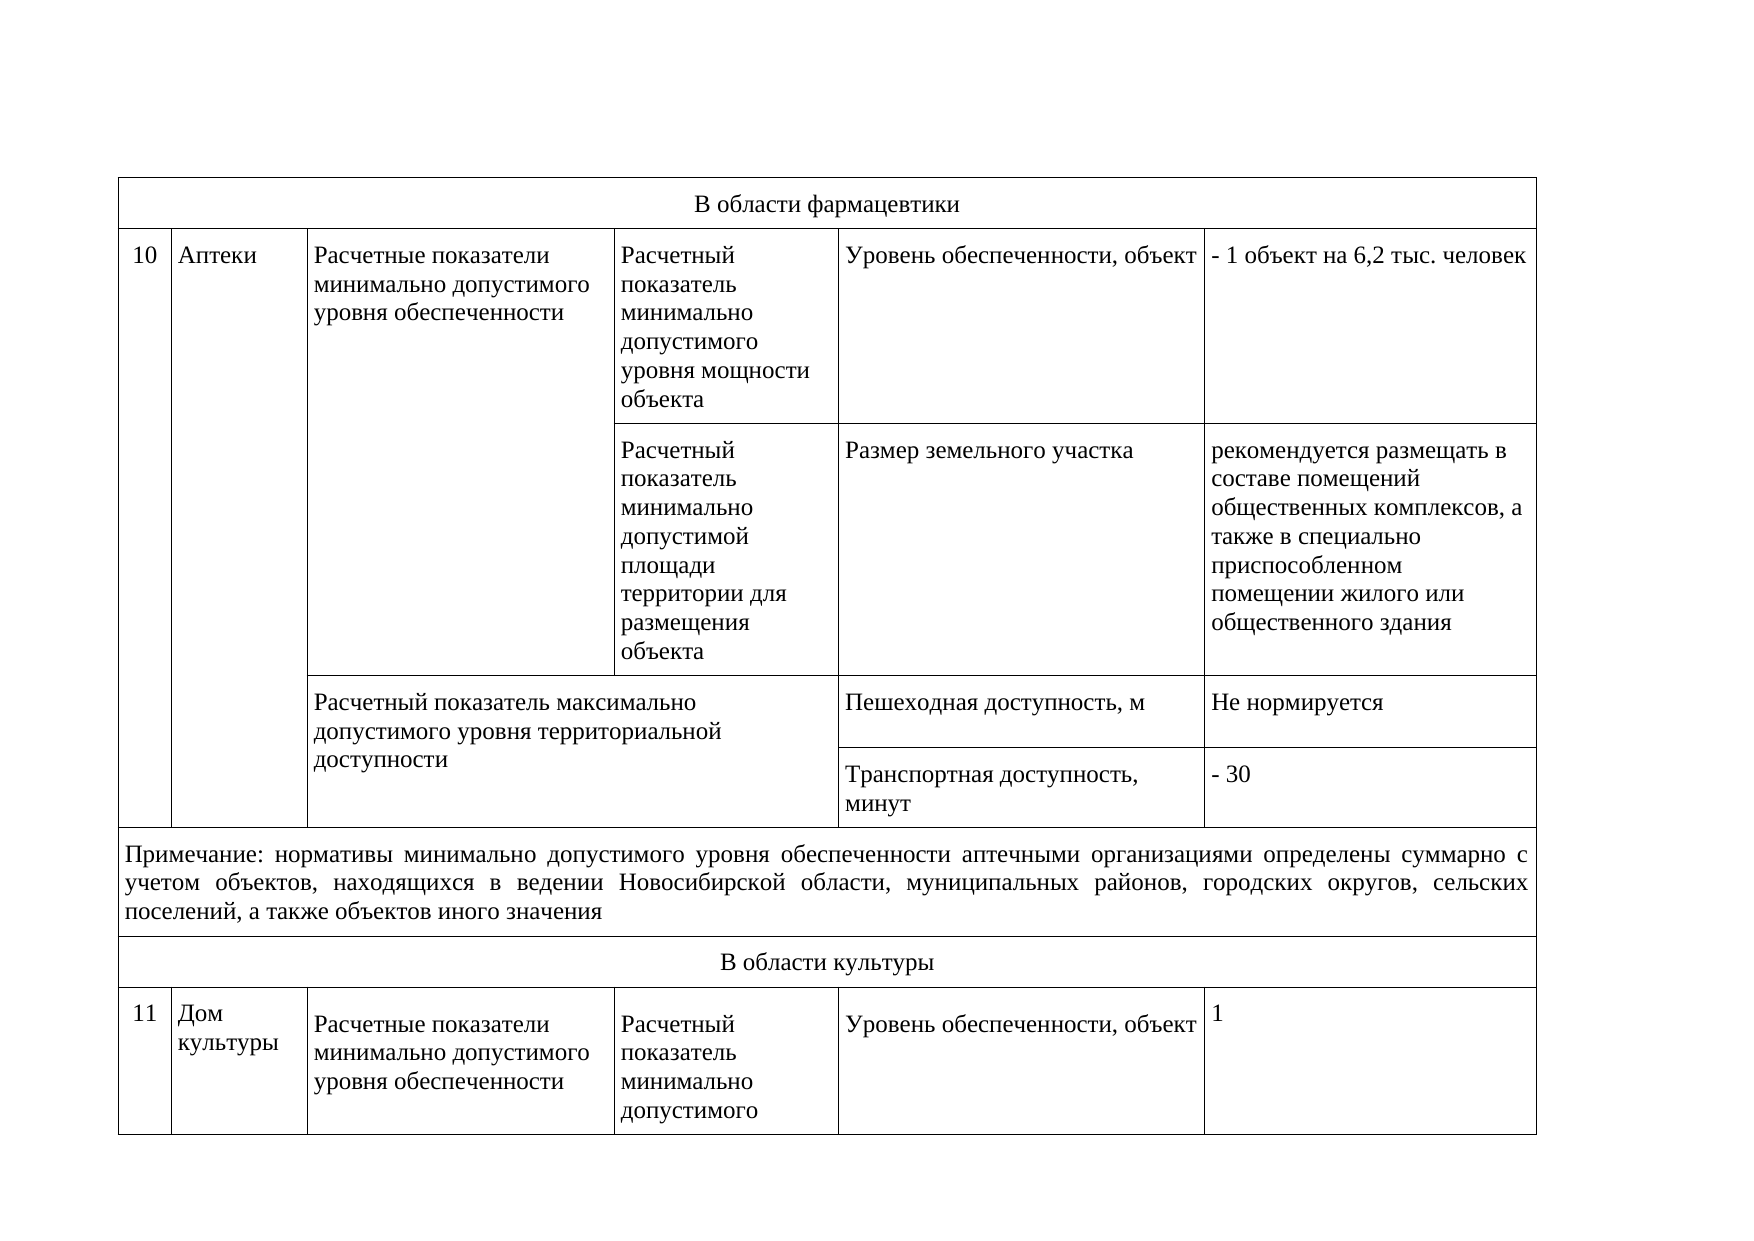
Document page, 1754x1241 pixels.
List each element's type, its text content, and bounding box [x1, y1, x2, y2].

table_cell Примечание: нормативы минимально допустимого уровня обеспеченности аптечными организациями определены суммарно с учетом объектов, находящихся в ведении Новосибирской области, муниципальных районов, городских округов, сельских поселений, а также объектов иного значения [119, 828, 1536, 936]
table_cell - 30 [1205, 748, 1536, 827]
table_cell - 1 объект на 6,2 тыс. человек [1205, 229, 1536, 423]
table_cell рекомендуется размещать в составе помещений общественных комплексов, а также в специально приспособленном помещении жилого или общественного здания [1205, 424, 1536, 675]
table_cell Аптеки [172, 229, 307, 827]
table_cell 1 [1205, 988, 1536, 1134]
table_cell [308, 988, 614, 1134]
table_cell Размер земельного участка [839, 424, 1204, 675]
table_cell Дом культуры [172, 988, 307, 1134]
table_cell Расчетный показатель максимально допустимого уровня территориальной доступности [308, 676, 838, 827]
table_cell Расчетный показатель минимально допустимой площади территории для размещения объекта [615, 424, 838, 675]
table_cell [615, 988, 838, 1134]
table_cell 10 [119, 229, 171, 827]
table_cell Уровень обеспеченности, объект [839, 229, 1204, 423]
table_cell 11 [119, 988, 171, 1134]
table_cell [839, 988, 1204, 1134]
table_cell В области фармацевтики [119, 178, 1536, 228]
table_cell В области культуры [119, 937, 1536, 987]
table_cell Транспортная доступность, минут [839, 748, 1204, 827]
table_cell Расчетный показатель минимально допустимого уровня мощности объекта [615, 229, 838, 423]
table_cell Расчетные показатели минимально допустимого уровня обеспеченности [308, 229, 614, 675]
table_cell Пешеходная доступность, м [839, 676, 1204, 747]
table_cell Не нормируется [1205, 676, 1536, 747]
